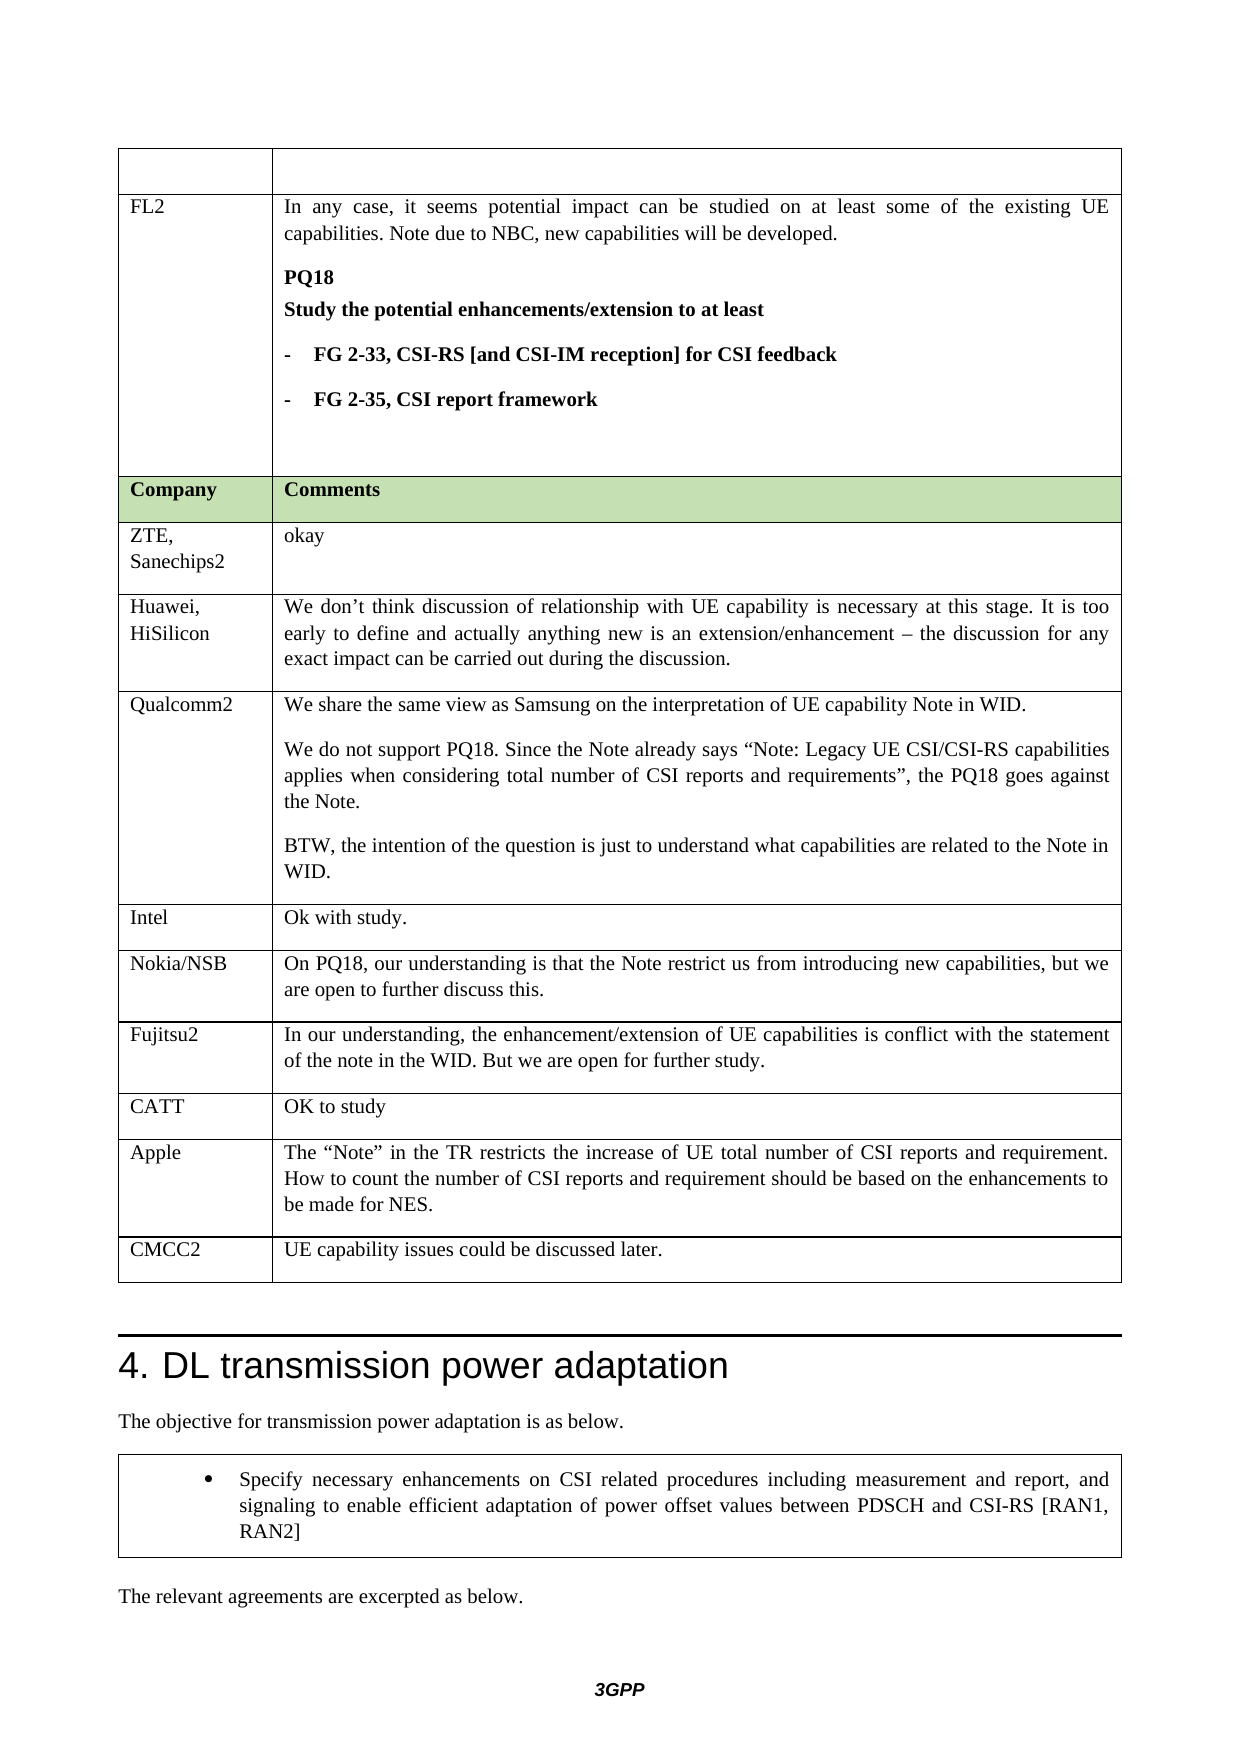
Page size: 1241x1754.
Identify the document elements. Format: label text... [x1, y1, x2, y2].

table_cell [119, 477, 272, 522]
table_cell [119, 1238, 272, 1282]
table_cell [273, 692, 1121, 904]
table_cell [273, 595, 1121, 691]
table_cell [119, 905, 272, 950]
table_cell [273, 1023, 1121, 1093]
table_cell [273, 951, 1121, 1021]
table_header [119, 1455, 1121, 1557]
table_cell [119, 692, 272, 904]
subtitle DL transmission power adaptation [118, 1337, 1122, 1387]
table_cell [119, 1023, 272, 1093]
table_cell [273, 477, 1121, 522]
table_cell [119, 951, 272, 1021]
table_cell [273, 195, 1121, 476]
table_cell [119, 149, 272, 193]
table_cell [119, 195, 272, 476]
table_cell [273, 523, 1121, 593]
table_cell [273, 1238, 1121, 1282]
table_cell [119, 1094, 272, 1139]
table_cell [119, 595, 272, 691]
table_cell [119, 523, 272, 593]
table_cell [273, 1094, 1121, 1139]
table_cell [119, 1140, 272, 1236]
text The objective for transmission power adaptation is as below. [118, 1409, 1122, 1433]
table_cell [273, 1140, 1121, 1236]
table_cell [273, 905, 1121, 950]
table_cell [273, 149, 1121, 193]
text The relevant agreements are excerpted as below. [118, 1584, 1122, 1608]
